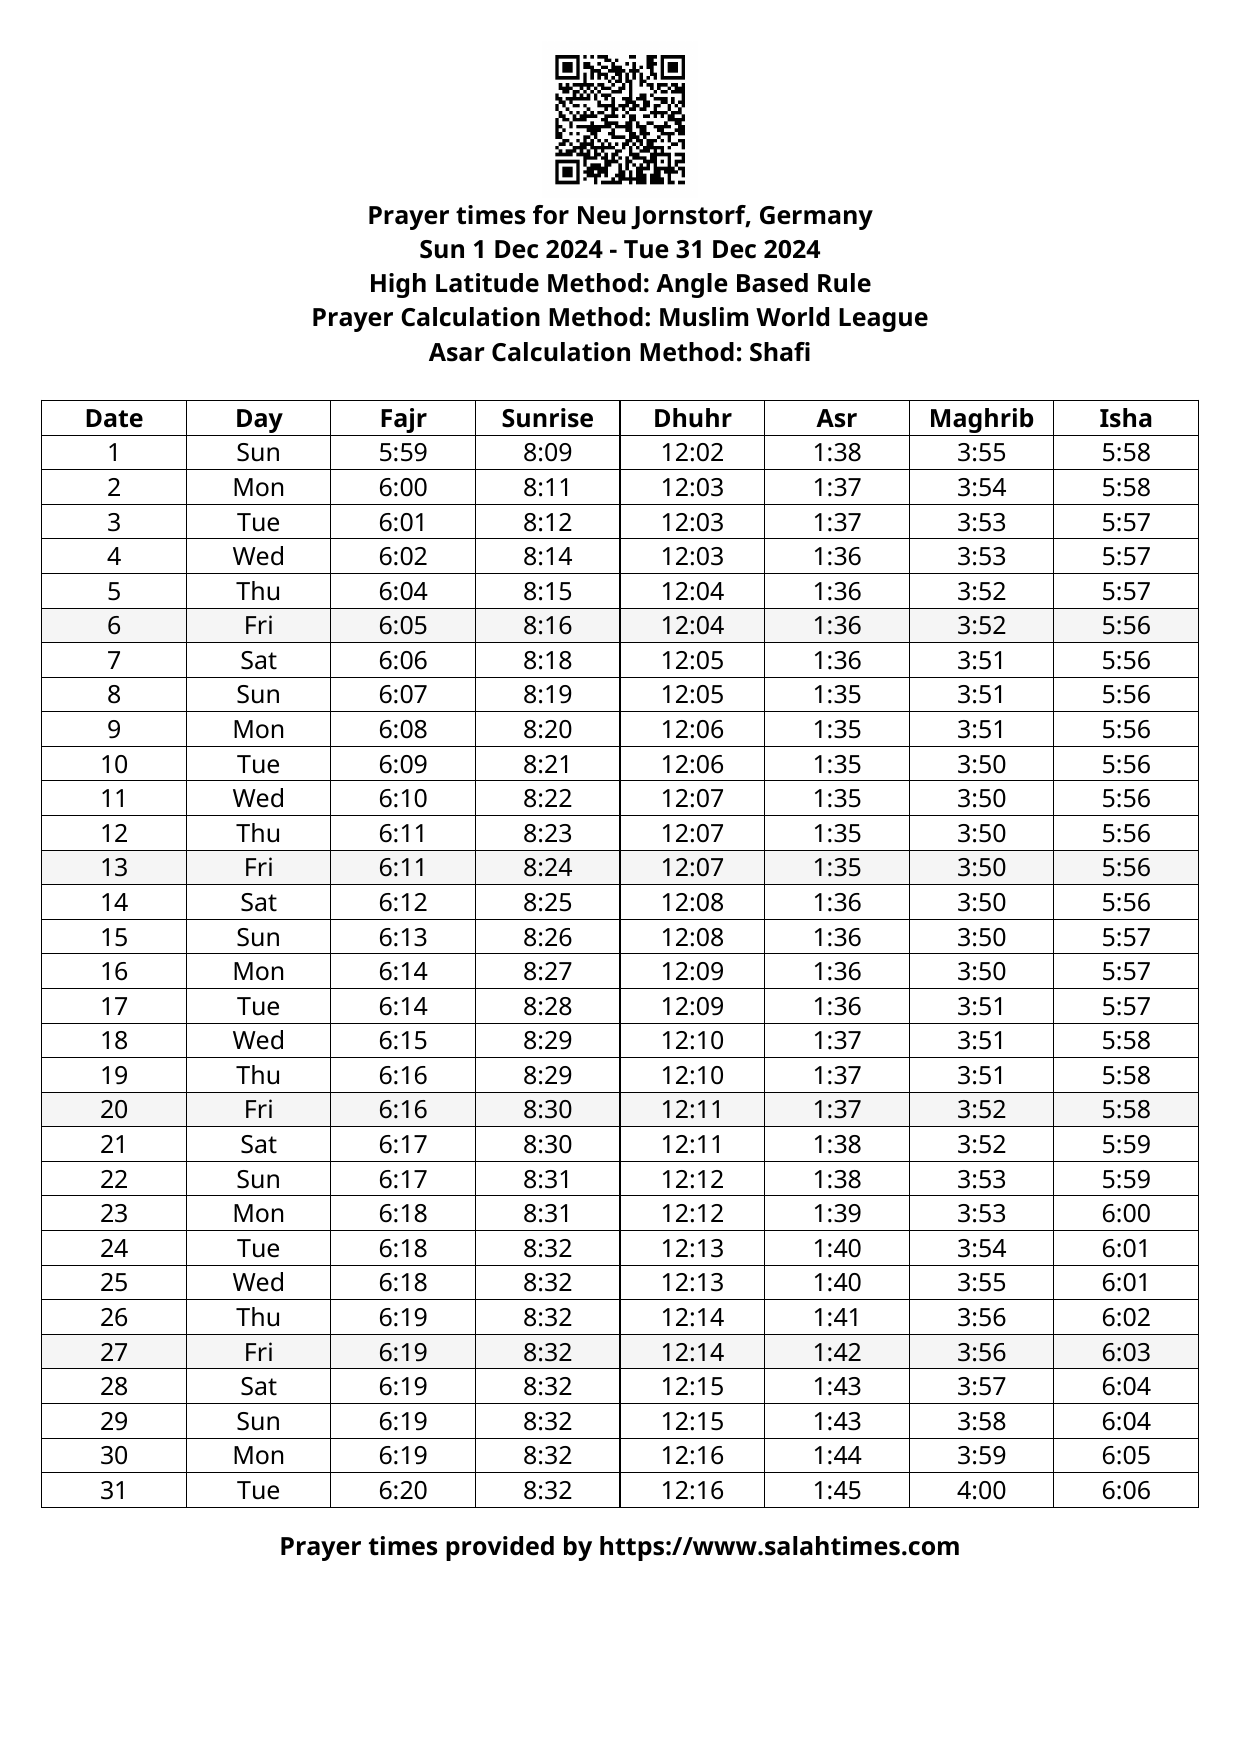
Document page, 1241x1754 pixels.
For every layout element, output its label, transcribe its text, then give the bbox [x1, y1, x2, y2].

table_cell 12:15 [621, 1369, 764, 1403]
table_header Asr [765, 401, 909, 434]
table_cell 5:57 [1054, 574, 1198, 607]
table_cell 5:57 [1054, 954, 1198, 988]
table_cell 6:04 [1054, 1369, 1198, 1403]
table_cell 15 [42, 920, 186, 953]
table_cell 1:36 [765, 643, 909, 677]
table_cell Sat [187, 1127, 330, 1161]
table_cell 3:53 [910, 505, 1053, 538]
table_cell 1:43 [765, 1404, 909, 1437]
table_cell 8:32 [476, 1231, 619, 1264]
table_cell 12:03 [621, 539, 764, 573]
table_cell 1:37 [765, 1024, 909, 1057]
table_cell 8:32 [476, 1473, 619, 1507]
table_cell 6:06 [331, 643, 475, 677]
table_cell 4 [42, 539, 186, 573]
table_cell 6:19 [331, 1439, 475, 1472]
table_cell Sun [187, 436, 330, 469]
table_cell 3:50 [910, 885, 1053, 919]
table_cell 5:56 [1054, 885, 1198, 919]
table_cell 6:00 [1054, 1196, 1198, 1230]
text High Latitude Method: Angle Based Rule [42, 266, 1198, 300]
table_cell 6:11 [331, 851, 475, 884]
picture [542, 41, 699, 198]
table_cell 5:58 [1054, 1024, 1198, 1057]
table_cell 3:51 [910, 989, 1053, 1022]
table_cell 11 [42, 781, 186, 815]
table_cell 3:55 [910, 436, 1053, 469]
table_cell 26 [42, 1300, 186, 1334]
table_header Dhuhr [621, 401, 764, 434]
table_cell 8:27 [476, 954, 619, 988]
table_header Day [187, 401, 330, 434]
table_cell 8:23 [476, 816, 619, 849]
table_cell 3:52 [910, 1093, 1053, 1126]
table_cell 12:12 [621, 1162, 764, 1195]
table_cell 3:53 [910, 1196, 1053, 1230]
table_cell 6:19 [331, 1335, 475, 1368]
table_cell 6:14 [331, 954, 475, 988]
table_cell 12:05 [621, 643, 764, 677]
table_cell 8:18 [476, 643, 619, 677]
table_cell 1:40 [765, 1266, 909, 1299]
table_cell 12:07 [621, 816, 764, 849]
table_cell 1:44 [765, 1439, 909, 1472]
table_cell 1:35 [765, 678, 909, 711]
table_cell 13 [42, 851, 186, 884]
table_cell 1:41 [765, 1300, 909, 1334]
table_cell Thu [187, 1058, 330, 1092]
table_cell 12:09 [621, 954, 764, 988]
table_cell 30 [42, 1439, 186, 1472]
table_cell 3:50 [910, 747, 1053, 780]
table_cell 8:14 [476, 539, 619, 573]
table_cell Sat [187, 643, 330, 677]
table_cell 6:13 [331, 920, 475, 953]
table_cell Tue [187, 1231, 330, 1264]
table_cell 6:02 [331, 539, 475, 573]
table_cell 5:56 [1054, 609, 1198, 642]
table_cell 6:01 [1054, 1266, 1198, 1299]
table_cell 8:32 [476, 1439, 619, 1472]
table_cell 8:29 [476, 1058, 619, 1092]
table_cell 6:03 [1054, 1335, 1198, 1368]
table_cell 6:02 [1054, 1300, 1198, 1334]
table_cell 8:22 [476, 781, 619, 815]
table_cell 12:13 [621, 1266, 764, 1299]
table_cell 3:50 [910, 781, 1053, 815]
table_cell 18 [42, 1024, 186, 1057]
table_cell 6:09 [331, 747, 475, 780]
table_cell 8:24 [476, 851, 619, 884]
table_cell 12:16 [621, 1439, 764, 1472]
table_cell 8:16 [476, 609, 619, 642]
table_cell 5:57 [1054, 989, 1198, 1022]
table_cell 8:29 [476, 1024, 619, 1057]
table_cell 6:18 [331, 1231, 475, 1264]
table_cell 1:35 [765, 781, 909, 815]
table_cell Mon [187, 1439, 330, 1472]
table_cell 20 [42, 1093, 186, 1126]
table_cell 12:08 [621, 920, 764, 953]
table_cell 6:11 [331, 816, 475, 849]
table_cell 8:26 [476, 920, 619, 953]
table_cell Wed [187, 539, 330, 573]
table_cell 6:04 [1054, 1404, 1198, 1437]
table_cell Fri [187, 1093, 330, 1126]
table_cell 6:19 [331, 1369, 475, 1403]
table_cell 8 [42, 678, 186, 711]
table_cell 6:05 [331, 609, 475, 642]
table_cell 12:02 [621, 436, 764, 469]
table_cell 8:31 [476, 1196, 619, 1230]
table_cell 8:31 [476, 1162, 619, 1195]
table_cell 8:19 [476, 678, 619, 711]
table_cell 8:30 [476, 1127, 619, 1161]
table_cell 6:06 [1054, 1473, 1198, 1507]
table_header Date [42, 401, 186, 434]
table_cell Thu [187, 1300, 330, 1334]
table_cell 5:56 [1054, 712, 1198, 746]
table_cell 3:50 [910, 816, 1053, 849]
table_cell 1:42 [765, 1335, 909, 1368]
table_cell 6:16 [331, 1093, 475, 1126]
table_cell 3:50 [910, 954, 1053, 988]
table_cell 1:37 [765, 470, 909, 504]
table_cell 3:55 [910, 1266, 1053, 1299]
table_cell 1:45 [765, 1473, 909, 1507]
table_header Isha [1054, 401, 1198, 434]
table_cell 12:04 [621, 574, 764, 607]
table_header Sunrise [476, 401, 619, 434]
table_cell 5:56 [1054, 781, 1198, 815]
table_cell 1:38 [765, 1162, 909, 1195]
table_cell 8:32 [476, 1369, 619, 1403]
table_cell 5:57 [1054, 505, 1198, 538]
table_cell Fri [187, 609, 330, 642]
text Sun 1 Dec 2024 - Tue 31 Dec 2024 [42, 232, 1198, 266]
table_cell 3:54 [910, 1231, 1053, 1264]
table_cell 24 [42, 1231, 186, 1264]
table_cell 5:56 [1054, 747, 1198, 780]
table_cell 3:52 [910, 574, 1053, 607]
table_cell 19 [42, 1058, 186, 1092]
table_cell 3:50 [910, 920, 1053, 953]
table_cell 6:14 [331, 989, 475, 1022]
table_cell 12:14 [621, 1300, 764, 1334]
table_cell 12:12 [621, 1196, 764, 1230]
table_cell 12:16 [621, 1473, 764, 1507]
table_cell 6:15 [331, 1024, 475, 1057]
table_cell 5:56 [1054, 851, 1198, 884]
table_header Fajr [331, 401, 475, 434]
table_cell 1:36 [765, 574, 909, 607]
table_cell 1:36 [765, 539, 909, 573]
table_cell 8:20 [476, 712, 619, 746]
table_cell Thu [187, 816, 330, 849]
table_cell 6:04 [331, 574, 475, 607]
table_cell 1:35 [765, 851, 909, 884]
table_cell 3:51 [910, 678, 1053, 711]
table_cell 1:36 [765, 609, 909, 642]
table_cell 6:19 [331, 1300, 475, 1334]
table_cell 22 [42, 1162, 186, 1195]
table_cell 8:11 [476, 470, 619, 504]
table_cell Wed [187, 1266, 330, 1299]
table_cell 12:09 [621, 989, 764, 1022]
table_cell 8:15 [476, 574, 619, 607]
table_cell 5:59 [1054, 1127, 1198, 1161]
table_cell 5:59 [331, 436, 475, 469]
table_cell 1:38 [765, 1127, 909, 1161]
table_cell 1:37 [765, 1093, 909, 1126]
table_cell 4:00 [910, 1473, 1053, 1507]
table_cell 1:40 [765, 1231, 909, 1264]
table_cell 6:18 [331, 1266, 475, 1299]
table_cell Fri [187, 851, 330, 884]
table_cell 3:50 [910, 851, 1053, 884]
table_cell 8:12 [476, 505, 619, 538]
table_cell Sun [187, 920, 330, 953]
table_cell 3:56 [910, 1300, 1053, 1334]
table_cell 9 [42, 712, 186, 746]
table_cell 6:18 [331, 1196, 475, 1230]
table_cell Sat [187, 885, 330, 919]
table_cell 3:53 [910, 539, 1053, 573]
table_cell Sun [187, 1404, 330, 1437]
table_cell 12:15 [621, 1404, 764, 1437]
text Prayer Calculation Method: Muslim World League [42, 300, 1198, 334]
table_cell 8:28 [476, 989, 619, 1022]
table_cell 6:01 [1054, 1231, 1198, 1264]
table_cell 6:20 [331, 1473, 475, 1507]
table_cell 12:06 [621, 747, 764, 780]
table_cell 6:12 [331, 885, 475, 919]
table_cell Tue [187, 1473, 330, 1507]
table_cell 14 [42, 885, 186, 919]
table_cell Tue [187, 505, 330, 538]
table_cell Wed [187, 781, 330, 815]
table_cell 5:58 [1054, 470, 1198, 504]
table_cell 5 [42, 574, 186, 607]
table_cell 3:54 [910, 470, 1053, 504]
table_cell 5:58 [1054, 1058, 1198, 1092]
table_cell 1:37 [765, 1058, 909, 1092]
table_cell 29 [42, 1404, 186, 1437]
table_cell 8:32 [476, 1300, 619, 1334]
table_cell 16 [42, 954, 186, 988]
table_cell 31 [42, 1473, 186, 1507]
table_cell 1:39 [765, 1196, 909, 1230]
table_cell 12:14 [621, 1335, 764, 1368]
text Prayer times for Neu Jornstorf, Germany [42, 198, 1198, 232]
table_cell 8:25 [476, 885, 619, 919]
table_cell 12 [42, 816, 186, 849]
table_cell 8:32 [476, 1404, 619, 1437]
table_cell 12:03 [621, 505, 764, 538]
table_cell 1:38 [765, 436, 909, 469]
table_cell 3:52 [910, 609, 1053, 642]
table_cell 12:07 [621, 851, 764, 884]
table_cell Mon [187, 1196, 330, 1230]
table_cell 10 [42, 747, 186, 780]
table_cell 3:52 [910, 1127, 1053, 1161]
table_cell Mon [187, 954, 330, 988]
table_cell 5:58 [1054, 436, 1198, 469]
table_cell 12:10 [621, 1024, 764, 1057]
table_cell 3 [42, 505, 186, 538]
table_cell 1:36 [765, 989, 909, 1022]
table_cell 6 [42, 609, 186, 642]
table_cell 3:58 [910, 1404, 1053, 1437]
table_cell 6:01 [331, 505, 475, 538]
table_cell 12:04 [621, 609, 764, 642]
table_cell 1:36 [765, 954, 909, 988]
table_cell Tue [187, 747, 330, 780]
table_cell 5:57 [1054, 539, 1198, 573]
table_cell 2 [42, 470, 186, 504]
table_cell 12:11 [621, 1093, 764, 1126]
table_cell 6:10 [331, 781, 475, 815]
table_cell 6:08 [331, 712, 475, 746]
table_cell 1:35 [765, 712, 909, 746]
table_cell 12:10 [621, 1058, 764, 1092]
table_cell 1:36 [765, 920, 909, 953]
table_cell 12:03 [621, 470, 764, 504]
table_cell 3:51 [910, 712, 1053, 746]
table_cell Thu [187, 574, 330, 607]
table_cell 1:43 [765, 1369, 909, 1403]
table_cell 7 [42, 643, 186, 677]
table_cell 28 [42, 1369, 186, 1403]
table_cell 12:13 [621, 1231, 764, 1264]
table_cell 3:56 [910, 1335, 1053, 1368]
table_cell 1:35 [765, 747, 909, 780]
table_cell Wed [187, 1024, 330, 1057]
table_cell 3:53 [910, 1162, 1053, 1195]
table_cell 5:56 [1054, 643, 1198, 677]
table_cell Mon [187, 470, 330, 504]
table_cell Sat [187, 1369, 330, 1403]
table_cell 23 [42, 1196, 186, 1230]
table_cell 6:16 [331, 1058, 475, 1092]
table_cell 3:57 [910, 1369, 1053, 1403]
table_cell 12:08 [621, 885, 764, 919]
table_cell Tue [187, 989, 330, 1022]
table_cell Fri [187, 1335, 330, 1368]
table_cell Sun [187, 678, 330, 711]
table_cell 8:30 [476, 1093, 619, 1126]
table_cell 5:56 [1054, 678, 1198, 711]
table_cell 8:21 [476, 747, 619, 780]
table_cell 12:05 [621, 678, 764, 711]
table_cell 12:11 [621, 1127, 764, 1161]
table_cell 3:51 [910, 1024, 1053, 1057]
table_cell 1:35 [765, 816, 909, 849]
table_cell 5:57 [1054, 920, 1198, 953]
table_header Maghrib [910, 401, 1053, 434]
text Asar Calculation Method: Shafi [42, 334, 1198, 368]
table_cell 21 [42, 1127, 186, 1161]
table_cell 5:58 [1054, 1093, 1198, 1126]
text Prayer times provided by https://www.salahtimes.com [42, 1528, 1198, 1563]
table_cell 5:59 [1054, 1162, 1198, 1195]
table_cell 3:59 [910, 1439, 1053, 1472]
table_cell 27 [42, 1335, 186, 1368]
table_cell 6:17 [331, 1162, 475, 1195]
table_cell 8:32 [476, 1335, 619, 1368]
table_cell 5:56 [1054, 816, 1198, 849]
table_cell 6:19 [331, 1404, 475, 1437]
table_cell 12:06 [621, 712, 764, 746]
table_cell 3:51 [910, 1058, 1053, 1092]
table_cell Mon [187, 712, 330, 746]
table_cell 6:00 [331, 470, 475, 504]
table_cell 1:36 [765, 885, 909, 919]
table_cell 1:37 [765, 505, 909, 538]
table_cell Sun [187, 1162, 330, 1195]
table_cell 6:17 [331, 1127, 475, 1161]
table_cell 17 [42, 989, 186, 1022]
table_cell 8:32 [476, 1266, 619, 1299]
table_cell 1 [42, 436, 186, 469]
table_cell 6:05 [1054, 1439, 1198, 1472]
table_cell 25 [42, 1266, 186, 1299]
table_cell 12:07 [621, 781, 764, 815]
table_cell 6:07 [331, 678, 475, 711]
table_cell 3:51 [910, 643, 1053, 677]
table_cell 8:09 [476, 436, 619, 469]
